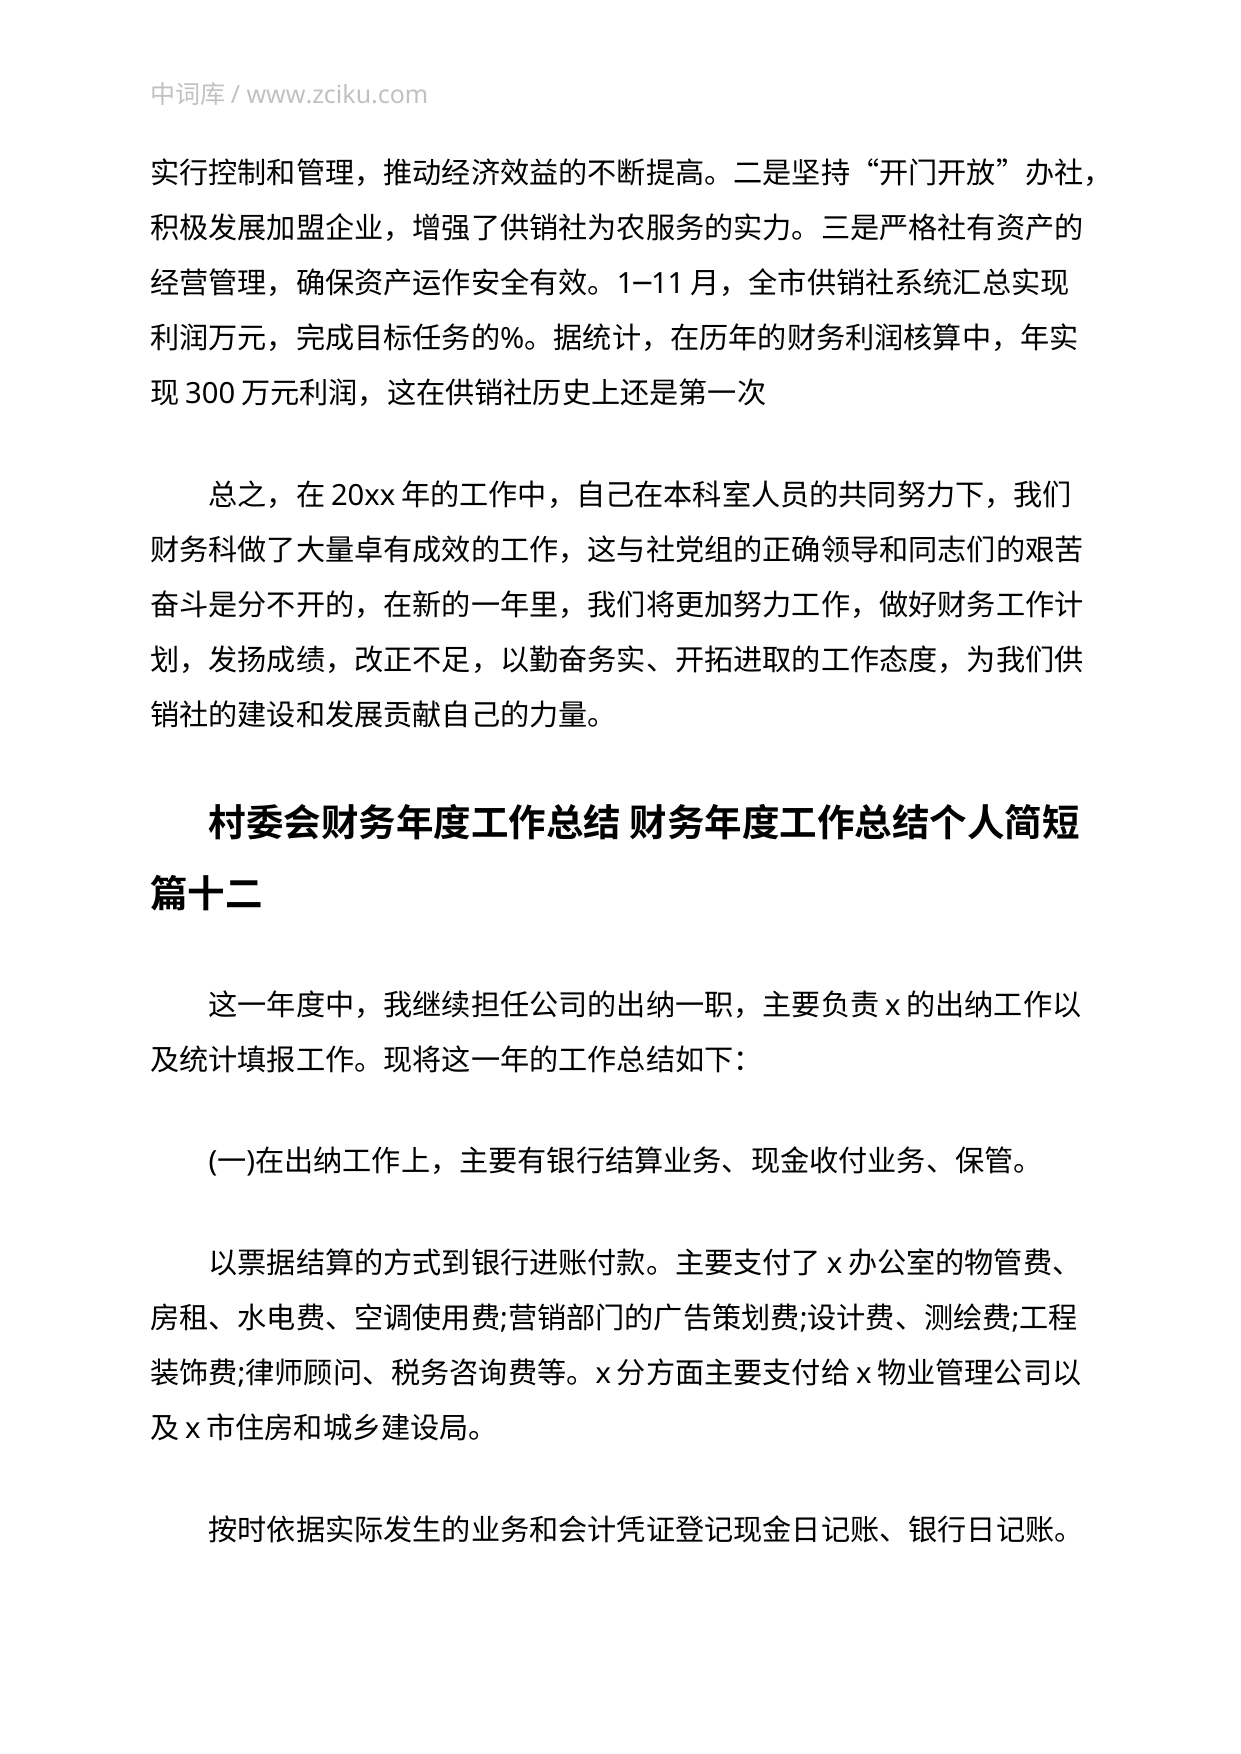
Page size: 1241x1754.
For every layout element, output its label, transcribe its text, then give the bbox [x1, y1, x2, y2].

text 这一年度中，我继续担任公司的出纳一职，主要负责x的出纳工作以及统计填报工作。现将这一年的工作总结如下： [150, 981, 1090, 1078]
text 以票据结算的方式到银行进账付款。主要支付了x办公室的物管费、房租、水电费、空调使用费;营销部门的广告策划费;设计费、测绘费;工程装饰费;律师顾问、税务咨询费等。x分方面主要支付给x物业管理公司以及x市住房和城乡建设局。 [150, 1240, 1090, 1447]
text 总之，在20xx年的工作中，自己在本科室人员的共同努力下，我们财务科做了大量卓有成效的工作，这与社党组的正确领导和同志们的艰苦奋斗是分不开的，在新的一年里，我们将更加努力工作，做好财务工作计划，发扬成绩，改正不足，以勤奋务实、开拓进取的工作态度，为我们供销社的建设和发展贡献自己的力量。 [150, 472, 1090, 734]
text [150, 150, 1090, 412]
text 按时依据实际发生的业务和会计凭证登记现金日记账、银行日记账。 [150, 1507, 1090, 1549]
text 村委会财务年度工作总结 财务年度工作总结个人简短篇十二 [150, 793, 1090, 918]
text (一)在出纳工作上，主要有银行结算业务、现金收付业务、保管。 [150, 1138, 1090, 1180]
